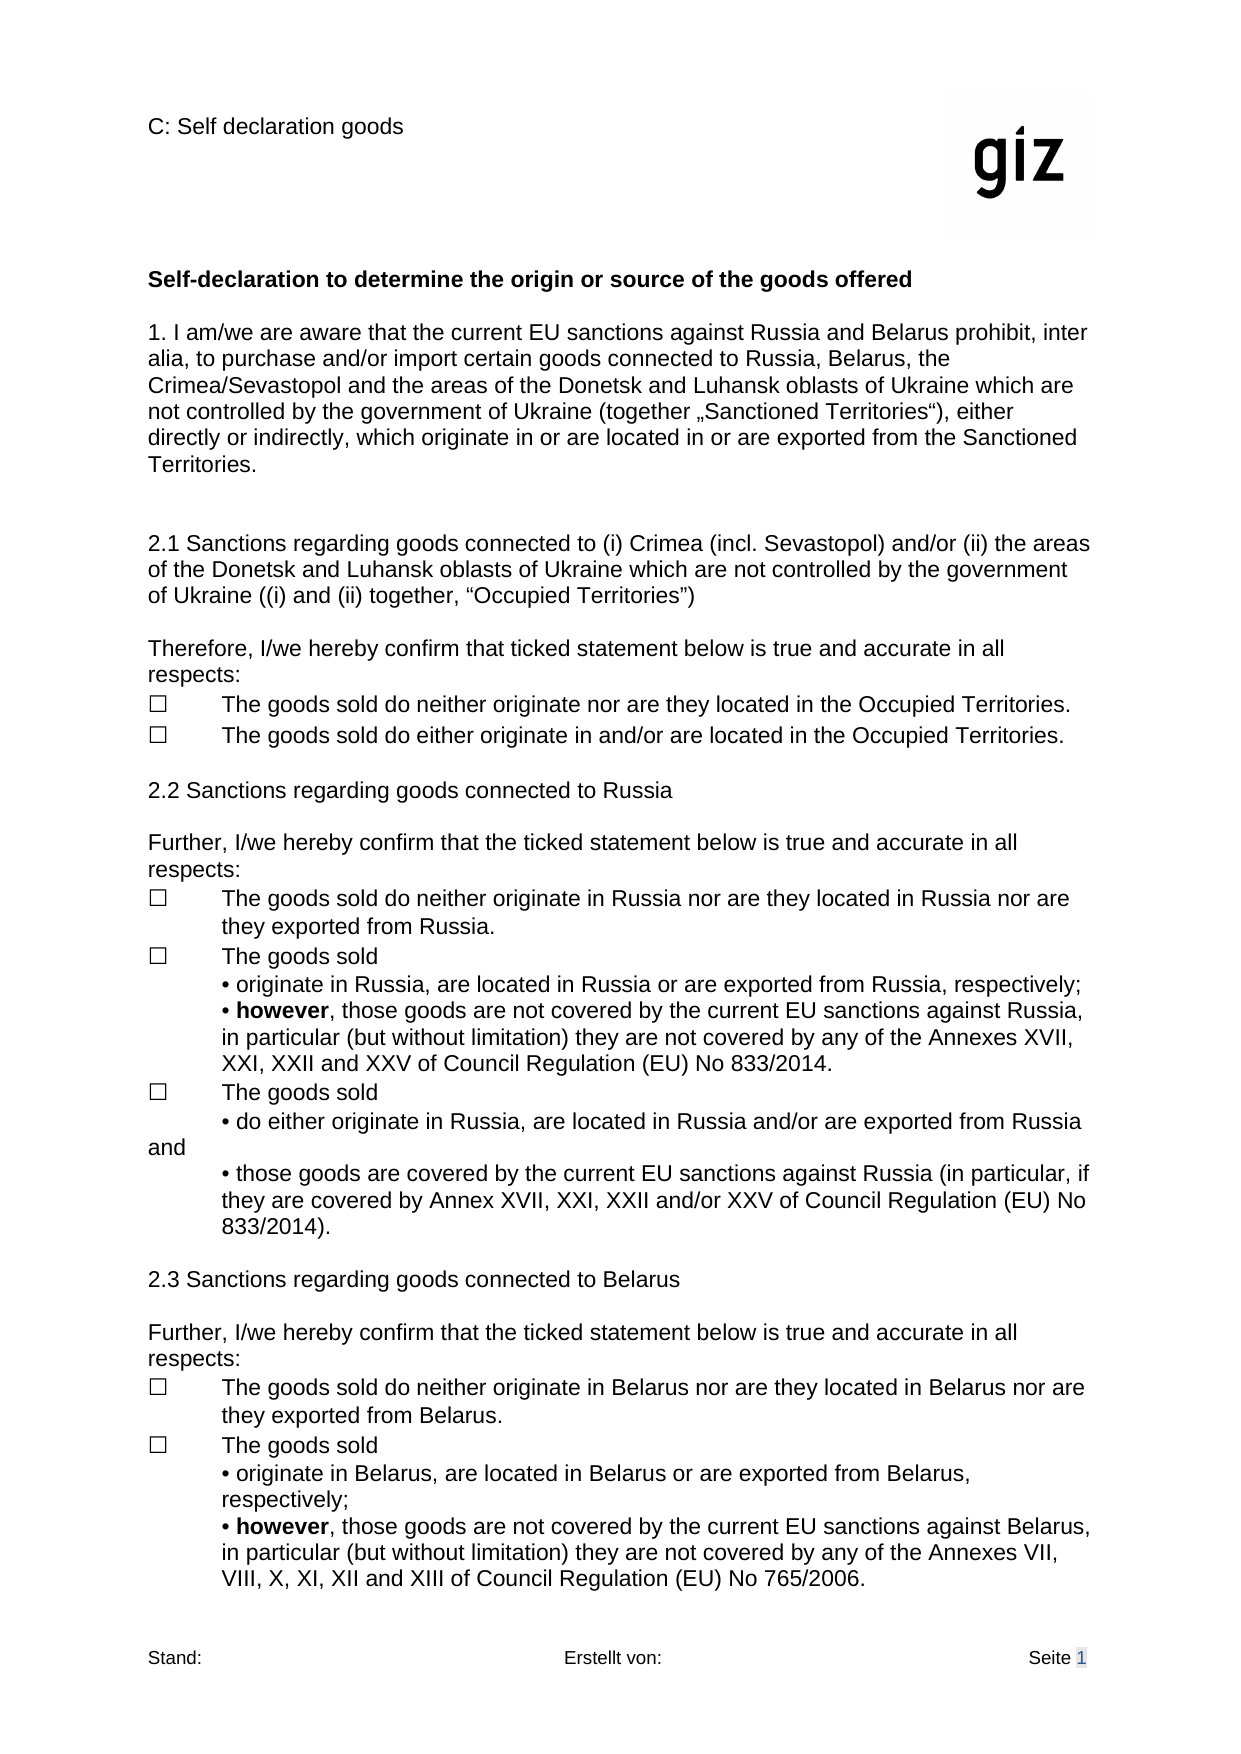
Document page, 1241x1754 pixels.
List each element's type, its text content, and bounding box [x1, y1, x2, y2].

text Therefore, I/we hereby confirm that ticked statement below is true and accurate in all respects: [148, 635, 1092, 688]
text 2.3 Sanctions regarding goods connected to Belarus [148, 1266, 1092, 1292]
text • those goods are covered by the current EU sanctions against Russia (in particular, if they are covered by Annex XVII, XXI, XXII and/or XXV of Council Regulation (EU) No 833/2014). [221, 1160, 1092, 1239]
text ☐ The goods sold do neither originate in Russia nor are they located in Russia nor are they exported from Russia. [148, 882, 1092, 940]
text 2.2 Sanctions regarding goods connected to Russia [148, 777, 1092, 803]
text ☐ The goods sold [148, 940, 1092, 971]
text • originate in Russia, are located in Russia or are exported from Russia, respectively; [221, 971, 1092, 997]
text • originate in Belarus, are located in Belarus or are exported from Belarus, respectively; [221, 1460, 1092, 1513]
text Further, I/we hereby confirm that the ticked statement below is true and accurate in all respects: [148, 1318, 1092, 1371]
text ☐ The goods sold do neither originate in Belarus nor are they located in Belarus nor are they exported from Belarus. [148, 1371, 1092, 1429]
text Further, I/we hereby confirm that the ticked statement below is true and accurate in all respects: [148, 829, 1092, 882]
text ☐ The goods sold do neither originate nor are they located in the Occupied Territories. [148, 688, 1092, 719]
text ☐ The goods sold [148, 1429, 1092, 1460]
text 1. I am/we are aware that the current EU sanctions against Russia and Belarus prohibit, inter alia, to purchase and/or import certain goods connected to Russia, Belarus, the Crimea/Sevastopol and the areas of the Donetsk and Luhansk oblasts of Ukraine which are not controlled by the government of Ukraine (together „Sanctioned Territories“), either directly or indirectly, which originate in or are located in or are exported from the Sanctioned Territories. [148, 319, 1092, 477]
text • do either originate in Russia, are located in Russia and/or are exported from Russia and [148, 1108, 1092, 1160]
picture [945, 92, 1093, 240]
text • however, those goods are not covered by the current EU sanctions against Belarus, in particular (but without limitation) they are not covered by any of the Annexes VII, VIII, X, XI, XII and XIII of Council Regulation (EU) No 765/2006. [221, 1513, 1092, 1592]
text Self-declaration to determine the origin or source of the goods offered [148, 266, 1092, 292]
text ☐ The goods sold do either originate in and/or are located in the Occupied Territories. [148, 719, 1092, 750]
text • however, those goods are not covered by the current EU sanctions against Russia, in particular (but without limitation) they are not covered by any of the Annexes XVII, XXI, XXII and XXV of Council Regulation (EU) No 833/2014. [221, 997, 1092, 1076]
text ☐ The goods sold [148, 1076, 1092, 1108]
text 2.1 Sanctions regarding goods connected to (i) Crimea (incl. Sevastopol) and/or (ii) the areas of the Donetsk and Luhansk oblasts of Ukraine which are not controlled by the government of Ukraine ((i) and (ii) together, “Occupied Territories”) [148, 530, 1092, 609]
